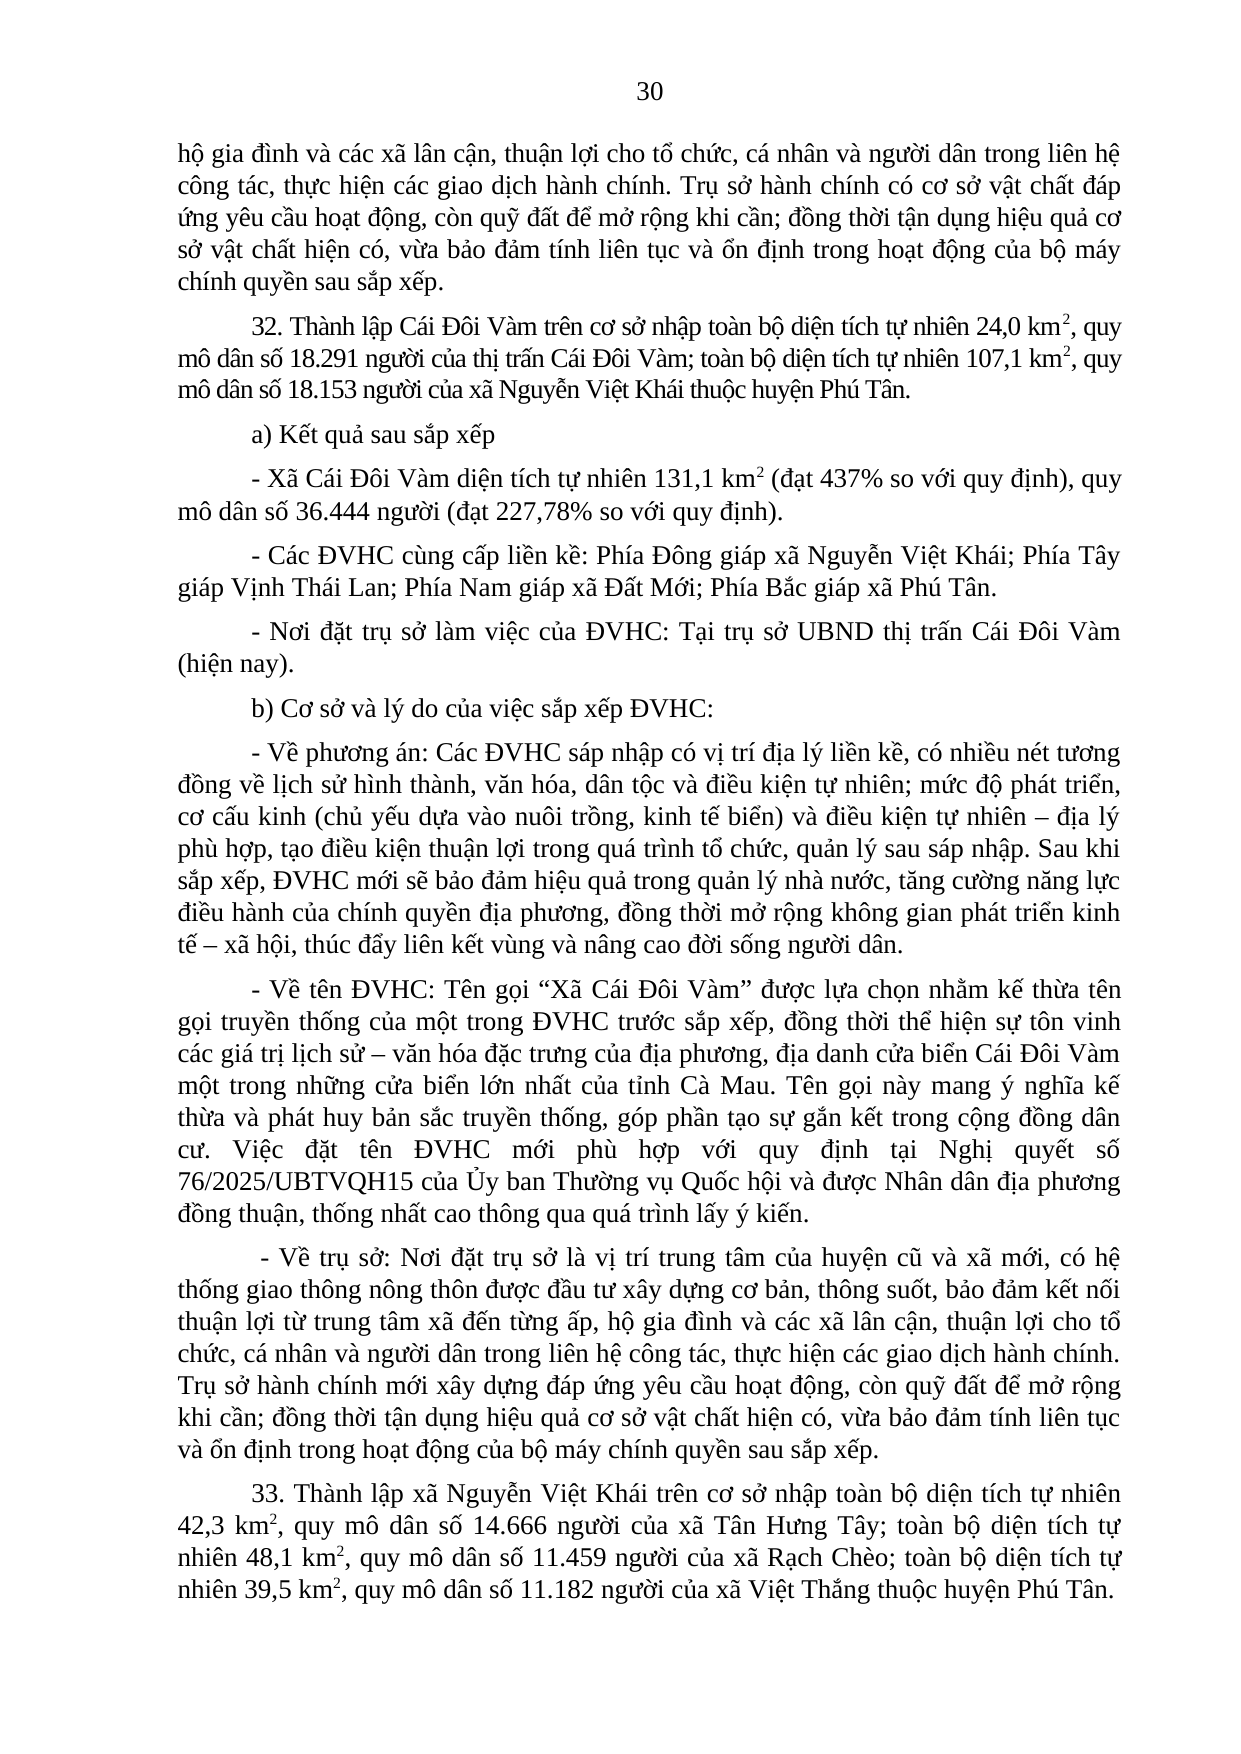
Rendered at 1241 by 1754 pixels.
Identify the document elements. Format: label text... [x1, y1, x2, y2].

text - Các ĐVHC cùng cấp liền kề: Phía Đông giáp xã Nguyễn Việt Khái; Phía Tây giáp Vịnh Thái Lan; Phía Nam giáp xã Đất Mới; Phía Bắc giáp xã Phú Tân. [177, 539, 1122, 602]
text a) Kết quả sau sắp xếp [177, 418, 1122, 449]
text - Xã Cái Đôi Vàm diện tích tự nhiên 131,1 km2 (đạt 437% so với quy định), quy mô dân số 36.444 người (đạt 227,78% so với quy định). [177, 463, 1122, 526]
text - Về phương án: Các ĐVHC sáp nhập có vị trí địa lý liền kề, có nhiều nét tương đồng về lịch sử hình thành, văn hóa, dân tộc và điều kiện tự nhiên; mức độ phát triển, cơ cấu kinh (chủ yếu dựa vào nuôi trồng, kinh tế biển) và điều kiện tự nhiên – địa lý phù hợp, tạo điều kiện thuận lợi trong quá trình tổ chức, quản lý sau sáp nhập. Sau khi sắp xếp, ĐVHC mới sẽ bảo đảm hiệu quả trong quản lý nhà nước, tăng cường năng lực điều hành của chính quyền địa phương, đồng thời mở rộng không gian phát triển kinh tế – xã hội, thúc đẩy liên kết vùng và nâng cao đời sống người dân. [177, 736, 1122, 959]
text 32. Thành lập Cái Đôi Vàm trên cơ sở nhập toàn bộ diện tích tự nhiên 24,0 km2, quy mô dân số 18.291 người của thị trấn Cái Đôi Vàm; toàn bộ diện tích tự nhiên 107,1 km2, quy mô dân số 18.153 người của xã Nguyễn Việt Khái thuộc huyện Phú Tân. [177, 310, 1122, 405]
text - Về tên ĐVHC: Tên gọi “Xã Cái Đôi Vàm” được lựa chọn nhằm kế thừa tên gọi truyền thống của một trong ĐVHC trước sắp xếp, đồng thời thể hiện sự tôn vinh các giá trị lịch sử – văn hóa đặc trưng của địa phương, địa danh cửa biển Cái Đôi Vàm một trong những cửa biển lớn nhất của tỉnh Cà Mau. Tên gọi này mang ý nghĩa kế thừa và phát huy bản sắc truyền thống, góp phần tạo sự gắn kết trong cộng đồng dân cư. Việc đặt tên ĐVHC mới phù hợp với quy định tại Nghị quyết số 76/2025/UBTVQH15 của Ủy ban Thường vụ Quốc hội và được Nhân dân địa phương đồng thuận, thống nhất cao thông qua quá trình lấy ý kiến. [177, 973, 1122, 1228]
text - Nơi đặt trụ sở làm việc của ĐVHC: Tại trụ sở UBND thị trấn Cái Đôi Vàm (hiện nay). [177, 616, 1122, 679]
text 33. Thành lập xã Nguyễn Việt Khái trên cơ sở nhập toàn bộ diện tích tự nhiên 42,3 km2, quy mô dân số 14.666 người của xã Tân Hưng Tây; toàn bộ diện tích tự nhiên 48,1 km2, quy mô dân số 11.459 người của xã Rạch Chèo; toàn bộ diện tích tự nhiên 39,5 km2, quy mô dân số 11.182 người của xã Việt Thắng thuộc huyện Phú Tân. [177, 1477, 1122, 1604]
text b) Cơ sở và lý do của việc sắp xếp ĐVHC: [177, 692, 1122, 723]
text - Về trụ sở: Nơi đặt trụ sở là vị trí trung tâm của huyện cũ và xã mới, có hệ thống giao thông nông thôn được đầu tư xây dựng cơ bản, thông suốt, bảo đảm kết nối thuận lợi từ trung tâm xã đến từng ấp, hộ gia đình và các xã lân cận, thuận lợi cho tổ chức, cá nhân và người dân trong liên hệ công tác, thực hiện các giao dịch hành chính. Trụ sở hành chính mới xây dựng đáp ứng yêu cầu hoạt động, còn quỹ đất để mở rộng khi cần; đồng thời tận dụng hiệu quả cơ sở vật chất hiện có, vừa bảo đảm tính liên tục và ổn định trong hoạt động của bộ máy chính quyền sau sắp xếp. [177, 1241, 1122, 1464]
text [177, 137, 1122, 296]
